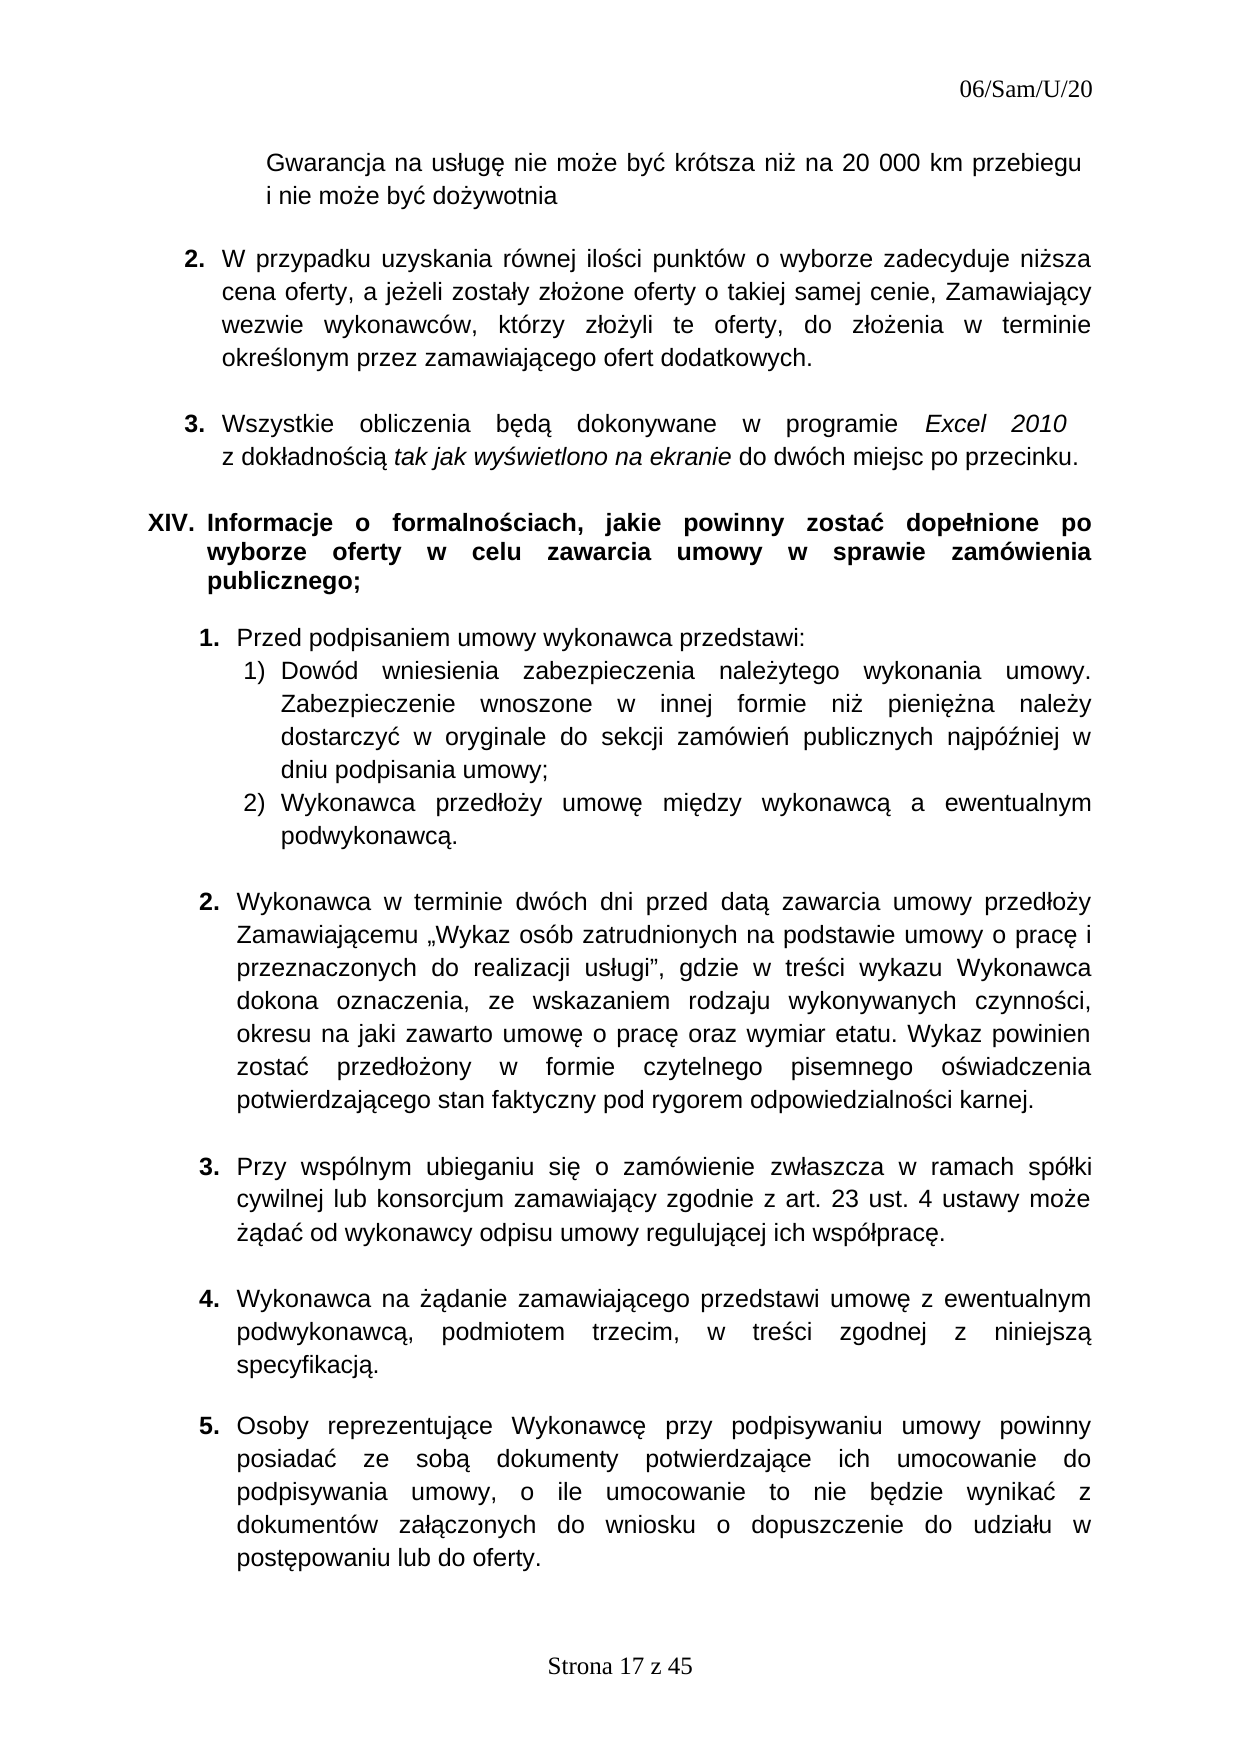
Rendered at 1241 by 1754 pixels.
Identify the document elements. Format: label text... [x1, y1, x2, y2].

list W przypadku uzyskania równej ilości punktów o wyborze zadecyduje niższa cena oferty, a jeżeli zostały złożone oferty o takiej samej cenie, Zamawiający wezwie wykonawców, którzy złożyli te oferty, do złożenia w terminie określonym przez zamawiającego ofert dodatkowych. [184, 244, 1092, 372]
list Wszystkie obliczenia będą dokonywane w programie Excel 2010 z dokładnością tak jak wyświetlono na ekranie do dwóch miejsc po przecinku. [184, 409, 1092, 471]
list Gwarancja na usługę nie może być krótsza niż na 20 000 km przebiegu i nie może być dożywotnia [266, 148, 1092, 209]
list Osoby reprezentujące Wykonawcę przy podpisywaniu umowy powinny posiadać ze sobą dokumenty potwierdzające ich umocowanie do podpisywania umowy, o ile umocowanie to nie będzie wynikać z dokumentów załączonych do wniosku o dopuszczenie do udziału w postępowaniu lub do oferty. [199, 1411, 1092, 1572]
list Wykonawca na żądanie zamawiającego przedstawi umowę z ewentualnym podwykonawcą, podmiotem trzecim, w treści zgodnej z niniejszą specyfikacją. [199, 1283, 1092, 1378]
list Informacje o formalnościach, jakie powinny zostać dopełnione po wyborze oferty w celu zawarcia umowy w sprawie zamówienia publicznego; [148, 508, 1092, 594]
list Wykonawca w terminie dwóch dni przed datą zawarcia umowy przedłoży Zamawiającemu „Wykaz osób zatrudnionych na podstawie umowy o pracę i przeznaczonych do realizacji usługi”, gdzie w treści wykazu Wykonawca dokona oznaczenia, ze wskazaniem rodzaju wykonywanych czynności, okresu na jaki zawarto umowę o pracę oraz wymiar etatu. Wykaz powinien zostać przedłożony w formie czytelnego pisemnego oświadczenia potwierdzającego stan faktyczny pod rygorem odpowiedzialności karnej. [199, 887, 1092, 1114]
list Dowód wniesienia zabezpieczenia należytego wykonania umowy. Zabezpieczenie wnoszone w innej formie niż pieniężna należy dostarczyć w oryginale do sekcji zamówień publicznych najpóźniej w dniu podpisania umowy; [243, 656, 1092, 784]
list Przed podpisaniem umowy wykonawca przedstawi: [199, 623, 1092, 652]
list Wykonawca przedłoży umowę między wykonawcą a ewentualnym podwykonawcą. [243, 788, 1092, 850]
list Przy wspólnym ubieganiu się o zamówienie zwłaszcza w ramach spółki cywilnej lub konsorcjum zamawiający zgodnie z art. 23 ust. 4 ustawy może żądać od wykonawcy odpisu umowy regulującej ich współpracę. [199, 1151, 1092, 1246]
